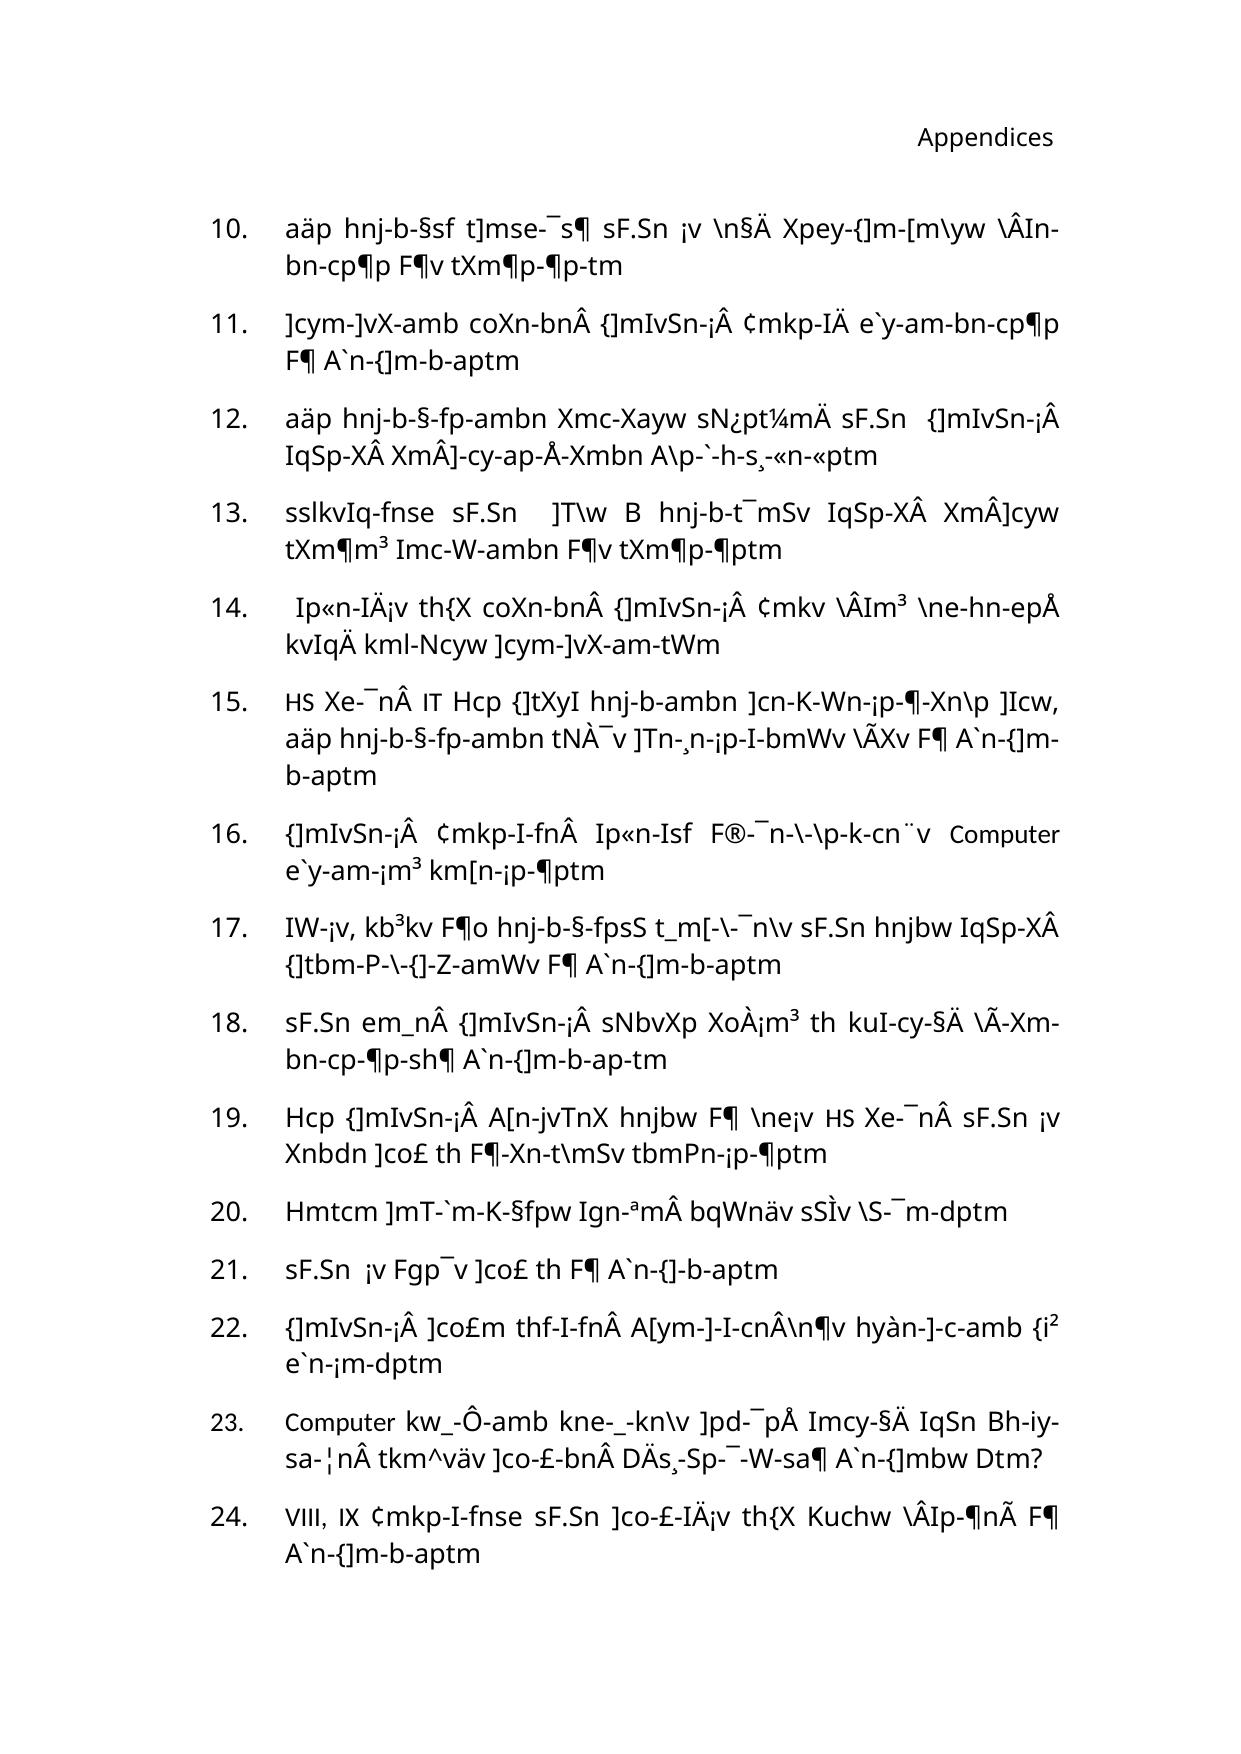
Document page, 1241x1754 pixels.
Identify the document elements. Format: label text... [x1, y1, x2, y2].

text 14. Ip«n-IÄ¡v th­{X coXn-bnÂ {]mIvSn-¡Â ¢mkv \ÂIm³ \ne-hn-epÅ kvIqÄ kml-Ncyw ]cym-]vX-am-tWm [210, 588, 1060, 662]
text 24. VIII, IX ¢mkp-I-fnse sF.Sn ]co-£-IÄ¡v th­{X Kuchw \ÂIp-¶nÃ F¶ A`n-{]m-b-apt­m [210, 1497, 1060, 1571]
text 23. Computer kw_-Ô-amb kne-_-kn\v ]pd-¯pÅ Imcy-§Ä IqSn Bh-iy-sa-¦nÂ tkm^väv ]co-£-bnÂ DÄs¸-Sp-¯-W-sa¶ A`n-{]mbw Dt­m? [210, 1403, 1060, 1476]
text 15. HS Xe-¯nÂ IT Hcp {]tXyI hnj-b-ambn ]cn-K-Wn-¡p-¶-Xn\p ]Icw, aäp hnj-b-§-fp-ambn tNÀ¯v ]Tn-¸n-¡p-I-bmWv \ÃXv F¶ A`n-{]m-b-apt­m [210, 683, 1060, 793]
text 13. sslkvIq-fnse sF.Sn ]T\w B hnj-b-t¯mSv IqSp-XÂ XmÂ]cyw tXm¶m³ Imc-W-ambn F¶v tXm¶p-¶pt­m [210, 494, 1060, 567]
text 17. IW-¡v, kb³kv F¶o hnj-b-§-fpsS t_m[-\-¯n\v sF.Sn hnjbw IqSp-XÂ {]tbm-P-\-{]-Z-amWv F¶ A`n-{]m-b-apt­m [210, 909, 1060, 983]
text 22. {]mIvSn-¡Â ]co£m thf-I-fnÂ A[ym-]-I-cnÂ\n¶v hyàn-]-c-amb {i² e`n-¡m-dpt­m [210, 1308, 1060, 1382]
text 18. sF.Sn em_nÂ {]mIvSn-¡Â sNbvXp XoÀ¡m³ th­ kuI-cy-§Ä \Ã-Xm-bn-cp-¶p-sh¶ A`n-{]m-b-ap-t­m [210, 1003, 1060, 1077]
text 11. ]cym-]vX-amb coXn-bnÂ {]mIvSn-¡Â ¢mkp-IÄ e`y-am-bn-cp¶p F¶ A`n-{]m-b-apt­m [210, 304, 1060, 378]
text 10. aäp hnj-b-§sf t]mse-¯s¶ sF.Sn ¡v \n§Ä Xpey-{]m-[m\yw \ÂIn-bn-cp¶p F¶v tXm¶p-¶p-t­m [210, 210, 1060, 284]
text 19. Hcp {]mIvSn-¡Â A[n-jvTnX hnjbw F¶ \ne¡v HS Xe-¯nÂ sF.Sn ¡v Xnbdn ]co£ th­ F¶-Xn-t\mSv tbmPn-¡p-¶pt­m [210, 1098, 1060, 1172]
text 12. aäp hnj-b-§-fp-ambn Xmc-Xayw sN¿pt¼mÄ sF.Sn {]mIvSn-¡Â IqSp-XÂ XmÂ]-cy-ap-Å-Xmbn A\p-`-h-s¸-«n-«pt­m [210, 399, 1060, 473]
text 20. Hmtcm ]mT-`m-K-§fpw Ign-ªmÂ bqWnäv sSÌv \S-¯m-dpt­m [210, 1193, 1060, 1229]
text 16. {]mIvSn-¡Â ¢mkp-I-fnÂ Ip«n-Isf F®-¯n-\-\p-k-cn¨v Computer e`y-am-¡m³ km[n-¡p-¶pt­m [210, 814, 1060, 888]
text 21. sF.Sn ¡v Fgp¯v ]co£ th­ F¶ A`n-{]-b-apt­m [210, 1250, 1060, 1287]
